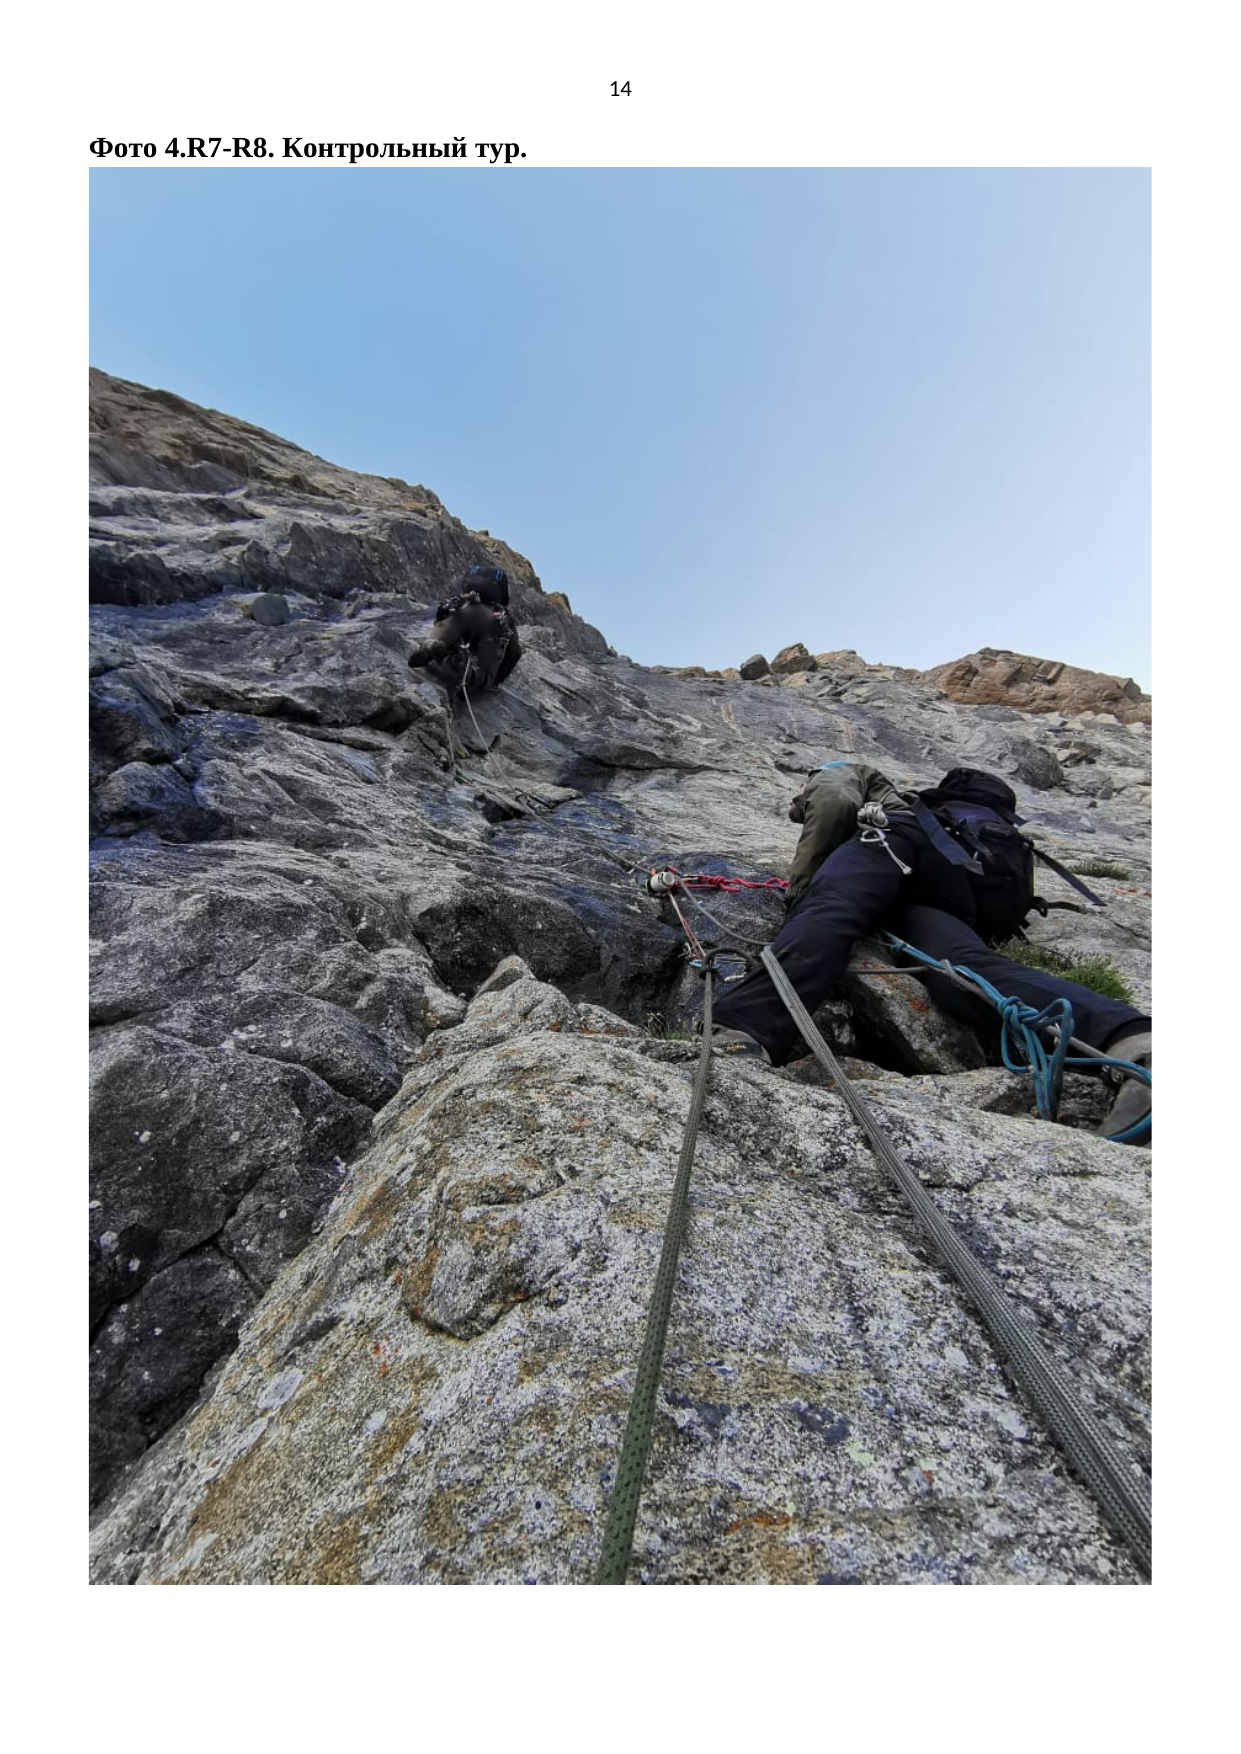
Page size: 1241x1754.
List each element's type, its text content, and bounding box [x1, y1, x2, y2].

text Фото 4.R7-R8. Контрольный тур. [89, 130, 1152, 167]
picture [88, 167, 1152, 1585]
